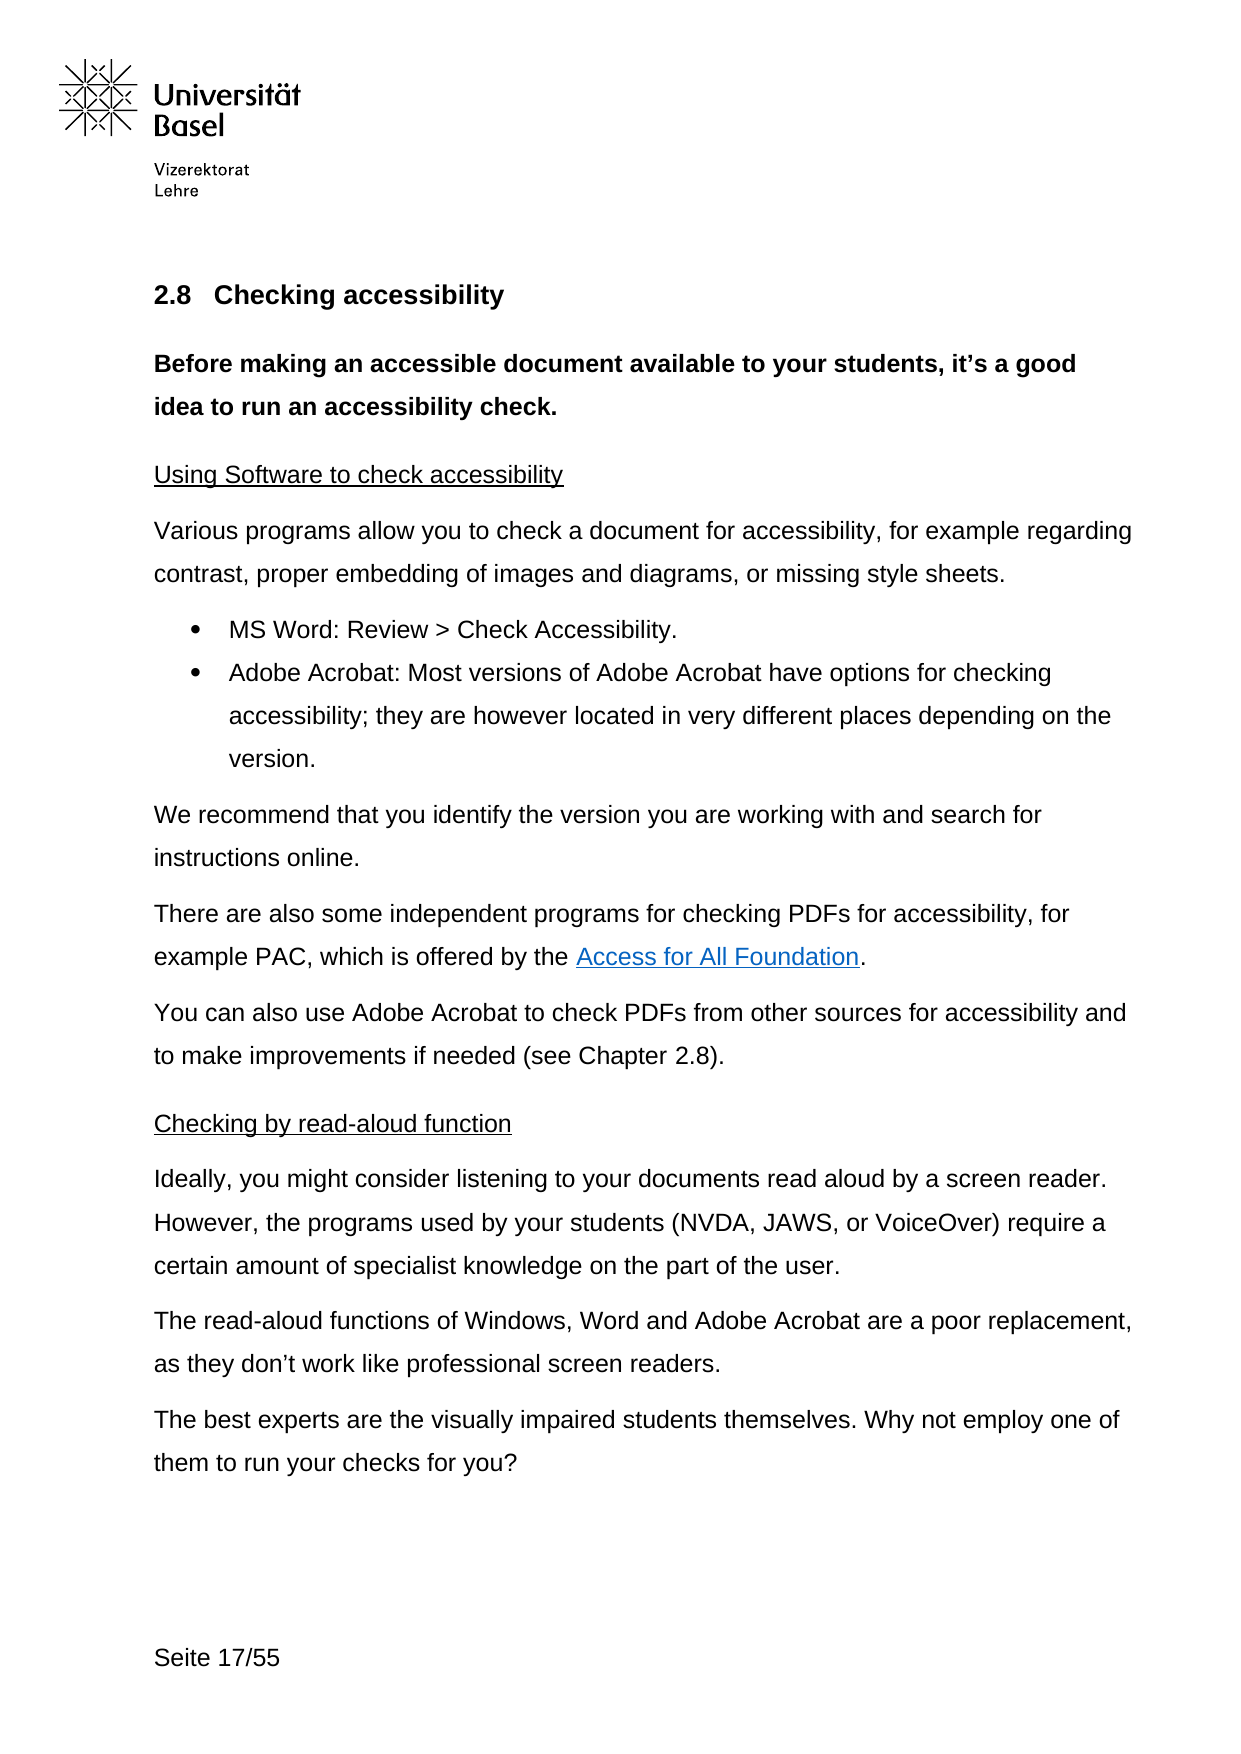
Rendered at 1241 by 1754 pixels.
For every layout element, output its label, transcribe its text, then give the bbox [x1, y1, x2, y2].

text Before making an accessible document available to your students, it’s a good idea to run an accessibility check. [153, 349, 1134, 421]
list MS Word: Review > Check Accessibility. [191, 615, 1134, 644]
text Ideally, you might consider listening to your documents read aloud by a screen reader. However, the programs used by your students (NVDA, JAWS, or VoiceOver) require a certain amount of specialist knowledge on the part of the user. [153, 1164, 1134, 1279]
text The best experts are the visually impaired students themselves. Why not employ one of them to run your checks for you? [153, 1405, 1134, 1477]
text The read-aloud functions of Windows, Word and Adobe Acrobat are a poor replacement, as they don’t work like professional screen readers. [153, 1306, 1134, 1378]
list Adobe Acrobat: Most versions of Adobe Acrobat have options for checking accessibility; they are however located in very different places depending on the version. [191, 658, 1134, 773]
text We recommend that you identify the version you are working with and search for instructions online. [153, 800, 1134, 872]
subtitle Using Software to check accessibility [153, 460, 1134, 489]
subtitle Checking accessibility [153, 279, 1134, 311]
text Various programs allow you to check a document for accessibility, for example regarding contrast, proper embedding of images and diagrams, or missing style sheets. [153, 516, 1134, 588]
subtitle Checking by read-aloud function [153, 1109, 1134, 1137]
text There are also some independent programs for checking PDFs for accessibility, for example PAC, which is offered by the Access for All Foundation. [153, 899, 1134, 971]
text You can also use Adobe Acrobat to check PDFs from other sources for accessibility and to make improvements if needed (see Chapter ‎2.8). [153, 997, 1134, 1069]
